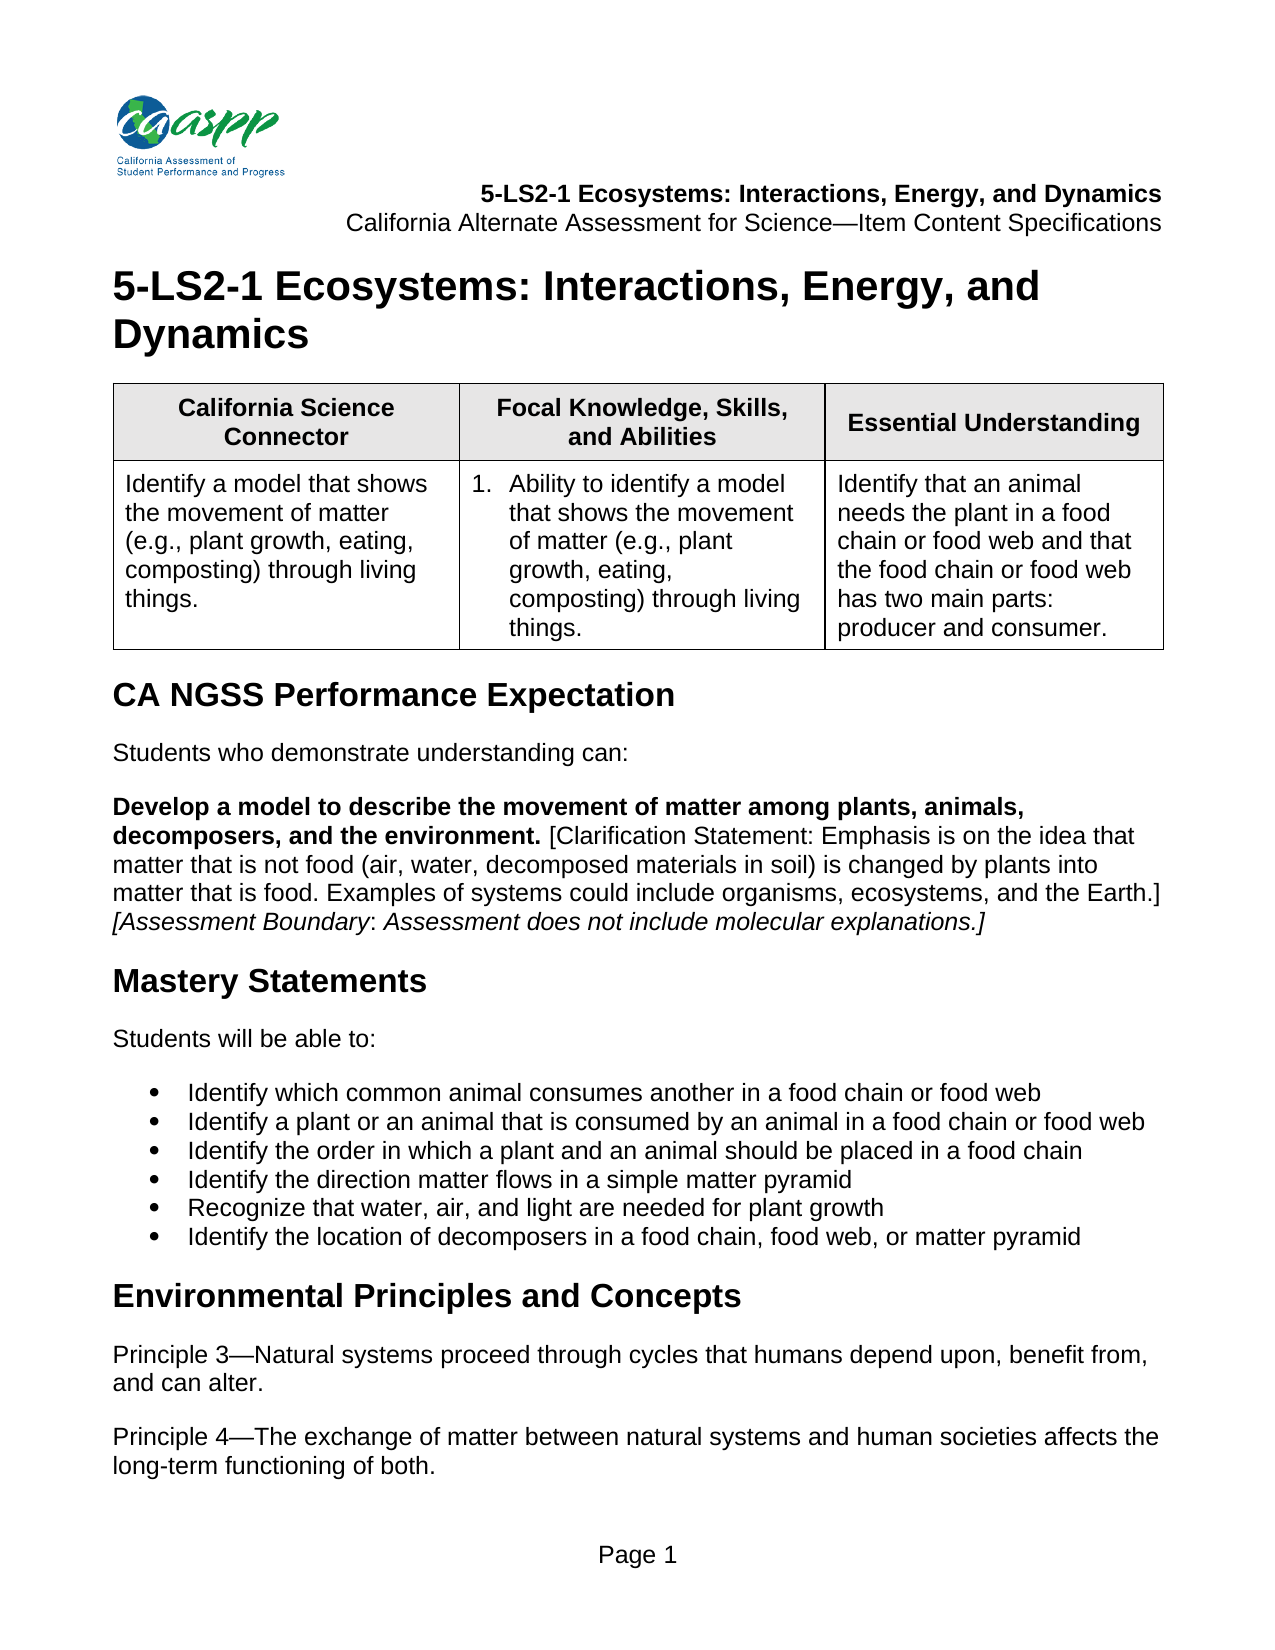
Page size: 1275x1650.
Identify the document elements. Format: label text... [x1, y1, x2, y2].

text Develop a model to describe the movement of matter among plants, animals, decomposers, and the environment. [Clarification Statement: Emphasis is on the idea that matter that is not food (air, water, decomposed materials in soil) is changed by plants into matter that is food. Examples of systems could include organisms, ecosystems, and the Earth.] [Assessment Boundary: Assessment does not include molecular explanations.] [112, 792, 1162, 936]
list Identify a plant or an animal that is consumed by an animal in a food chain or food web [150, 1107, 1162, 1136]
table_cell Identify a model that shows the movement of matter (e.g., plant growth, eating, composting) through living things. [114, 461, 459, 649]
list Identify the location of decomposers in a food chain, food web, or matter pyramid [150, 1222, 1162, 1251]
text California Alternate Assessment for Science—Item Content Specifications [112, 208, 1162, 237]
list Identify the direction matter flows in a simple matter pyramid [150, 1164, 1162, 1193]
text Principle 3—Natural systems proceed through cycles that humans depend upon, benefit from, and can alter. [112, 1339, 1162, 1397]
list Recognize that water, air, and light are needed for plant growth [150, 1193, 1162, 1222]
list Identify which common animal consumes another in a food chain or food web [150, 1078, 1162, 1107]
text Students who demonstrate understanding can: [112, 738, 1162, 767]
table_header Essential Understanding [826, 384, 1163, 460]
table_header California Science Connector [114, 384, 459, 460]
picture [112, 93, 287, 180]
text Students will be able to: [112, 1024, 1162, 1053]
text 5-LS2-1 Ecosystems: Interactions, Energy, and Dynamics [112, 179, 1162, 208]
text Principle 4—The exchange of matter between natural systems and human societies affects the long-term functioning of both. [112, 1422, 1162, 1479]
table_cell Identify that an animal needs the plant in a food chain or food web and that the food chain or food web has two main parts: producer and consumer. [826, 461, 1163, 649]
subtitle Mastery Statements [112, 961, 1162, 999]
subtitle Environmental Principles and Concepts [112, 1276, 1162, 1314]
list Identify the order in which a plant and an animal should be placed in a food chain [150, 1136, 1162, 1164]
table_header Focal Knowledge, Skills, and Abilities [460, 384, 824, 460]
subtitle 5-LS2-1 Ecosystems: Interactions, Energy, and Dynamics [112, 262, 1162, 358]
subtitle CA NGSS Performance Expectation [112, 675, 1162, 713]
table_cell Ability to identify a model that shows the movement of matter (e.g., plant growth, eating, composting) through living things. [460, 461, 824, 649]
